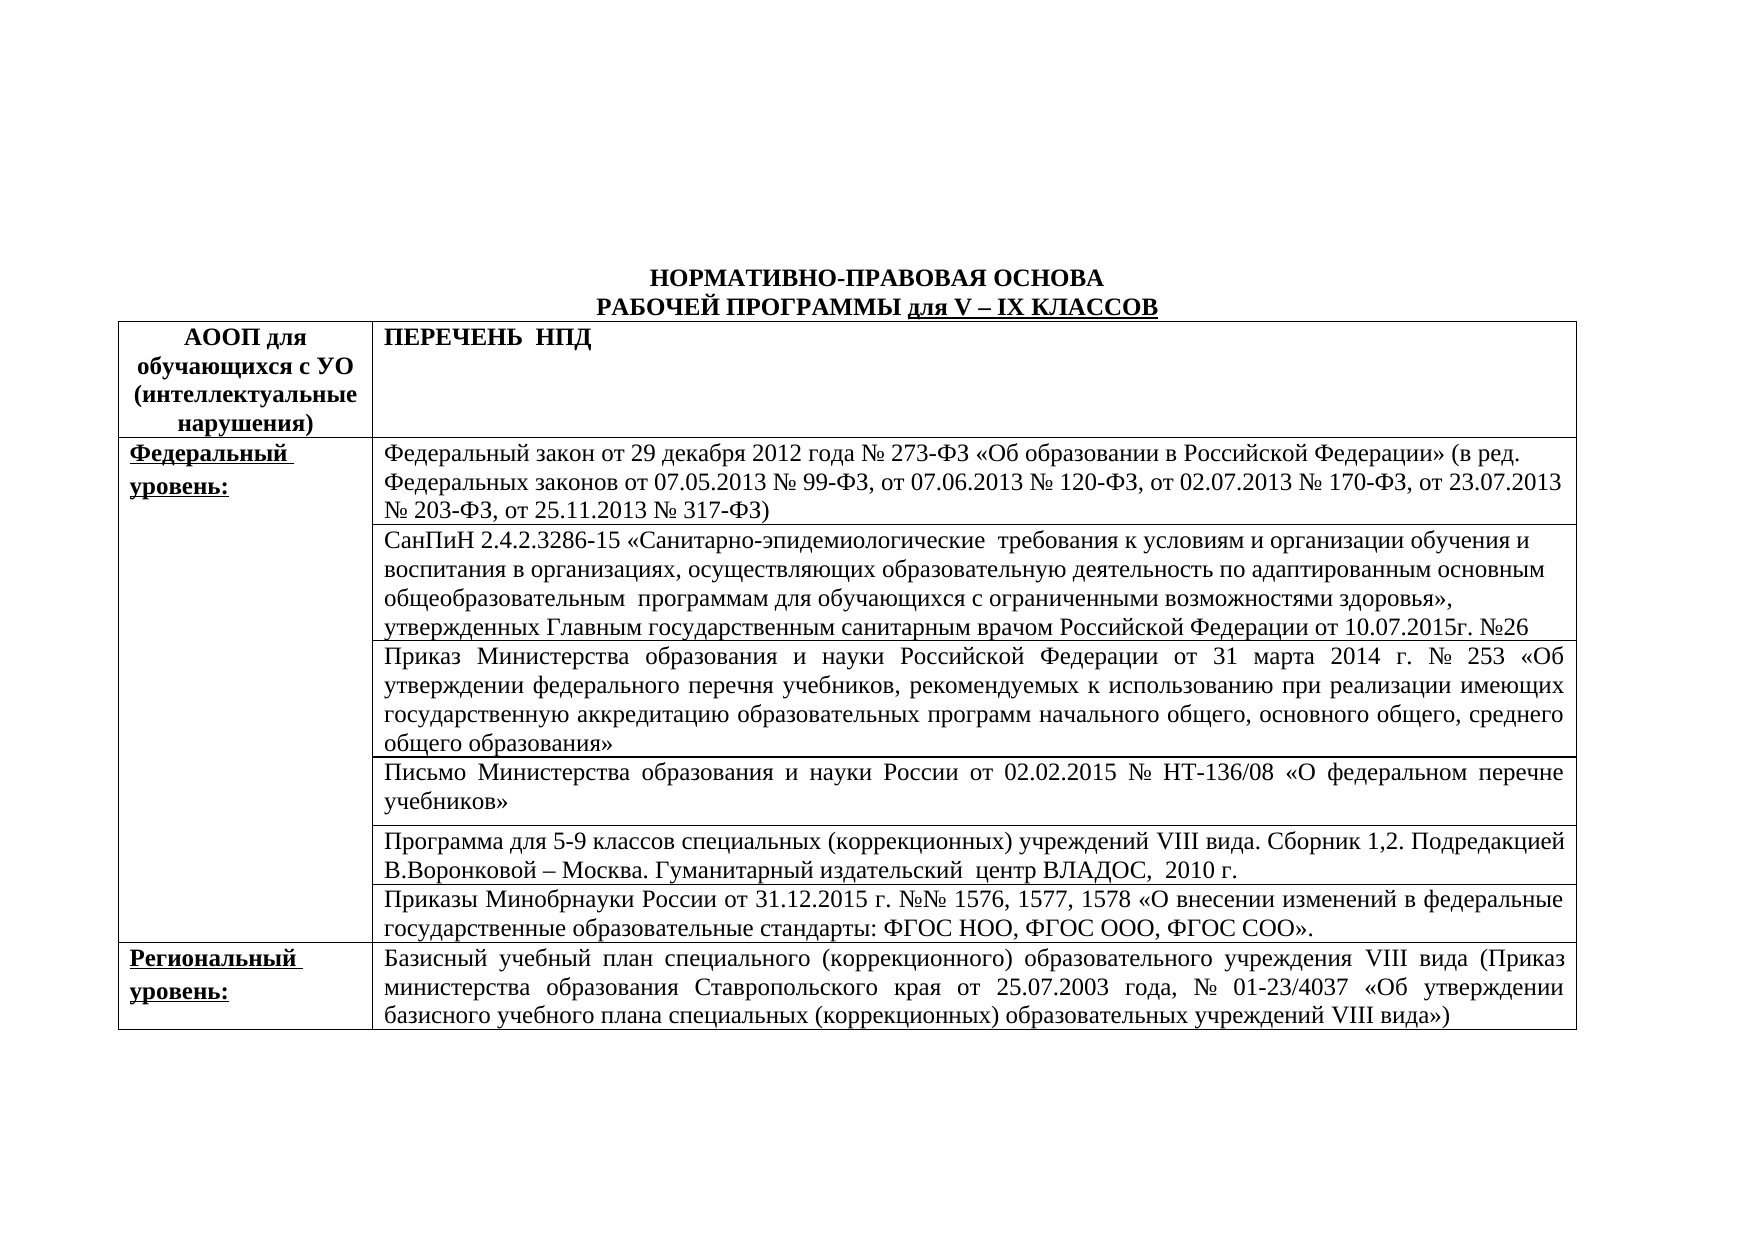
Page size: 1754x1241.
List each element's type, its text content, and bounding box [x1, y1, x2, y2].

table_cell Программа для 5-9 классов специальных (коррекционных) учреждений VIII вида. Сборник 1,2. Подредакцией В.Воронковой – Москва. Гуманитарный издательский центр ВЛАДОС, 2010 г. [373, 826, 1576, 883]
table_cell СанПиН 2.4.2.3286-15 «Санитарно-эпидемиологические требования к условиям и организации обучения и воспитания в организациях, осуществляющих образовательную деятельность по адаптированным основным общеобразовательным программам для обучающихся с ограниченными возможностями здоровья», утвержденных Главным государственным санитарным врачом Российской Федерации от 10.07.2015г. №26 [373, 525, 1576, 640]
table_cell Федеральный закон от 29 декабря 2012 года № 273-ФЗ «Об образовании в Российской Федерации» (в ред. Федеральных законов от 07.05.2013 № 99-ФЗ, от 07.06.2013 № 120-ФЗ, от 02.07.2013 № 170-ФЗ, от 23.07.2013 № 203-ФЗ, от 25.11.2013 № 317-ФЗ) [373, 438, 1576, 524]
text НОРМАТИВНО-ПРАВОВАЯ ОСНОВА [118, 263, 1636, 292]
table_cell Приказы Минобрнауки России от 31.12.2015 г. №№ 1576, 1577, 1578 «О внесении изменений в федеральные государственные образовательные стандарты: ФГОС НОО, ФГОС ООО, ФГОС СОО». [373, 885, 1576, 942]
table_header АООП для обучающихся с УО (интеллектуальные нарушения) [119, 322, 372, 437]
table_cell Базисный учебный план специального (коррекционного) образовательного учреждения VIII вида (Приказ министерства образования Ставропольского края от 25.07.2003 года, № 01-23/4037 «Об утверждении базисного учебного плана специальных (коррекционных) образовательных учреждений VIII вида») [373, 943, 1576, 1029]
table_cell Письмо Министерства образования и науки России от 02.02.2015 № НТ-136/08 «О федеральном перечне учебников» [373, 758, 1576, 825]
table_cell Приказ Министерства образования и науки Российской Федерации от 31 марта 2014 г. № 253 «Об утверждении федерального перечня учебников, рекомендуемых к использованию при реализации имеющих государственную аккредитацию образовательных программ начального общего, основного общего, среднего общего образования» [373, 641, 1576, 756]
text РАБОЧЕЙ ПРОГРАММЫ для V – IX КЛАССОВ [118, 292, 1636, 321]
table_cell Федеральный уровень: [119, 438, 372, 942]
table_cell Региональный уровень: [119, 943, 372, 1029]
table_header ПЕРЕЧЕНЬ НПД [373, 322, 1576, 437]
